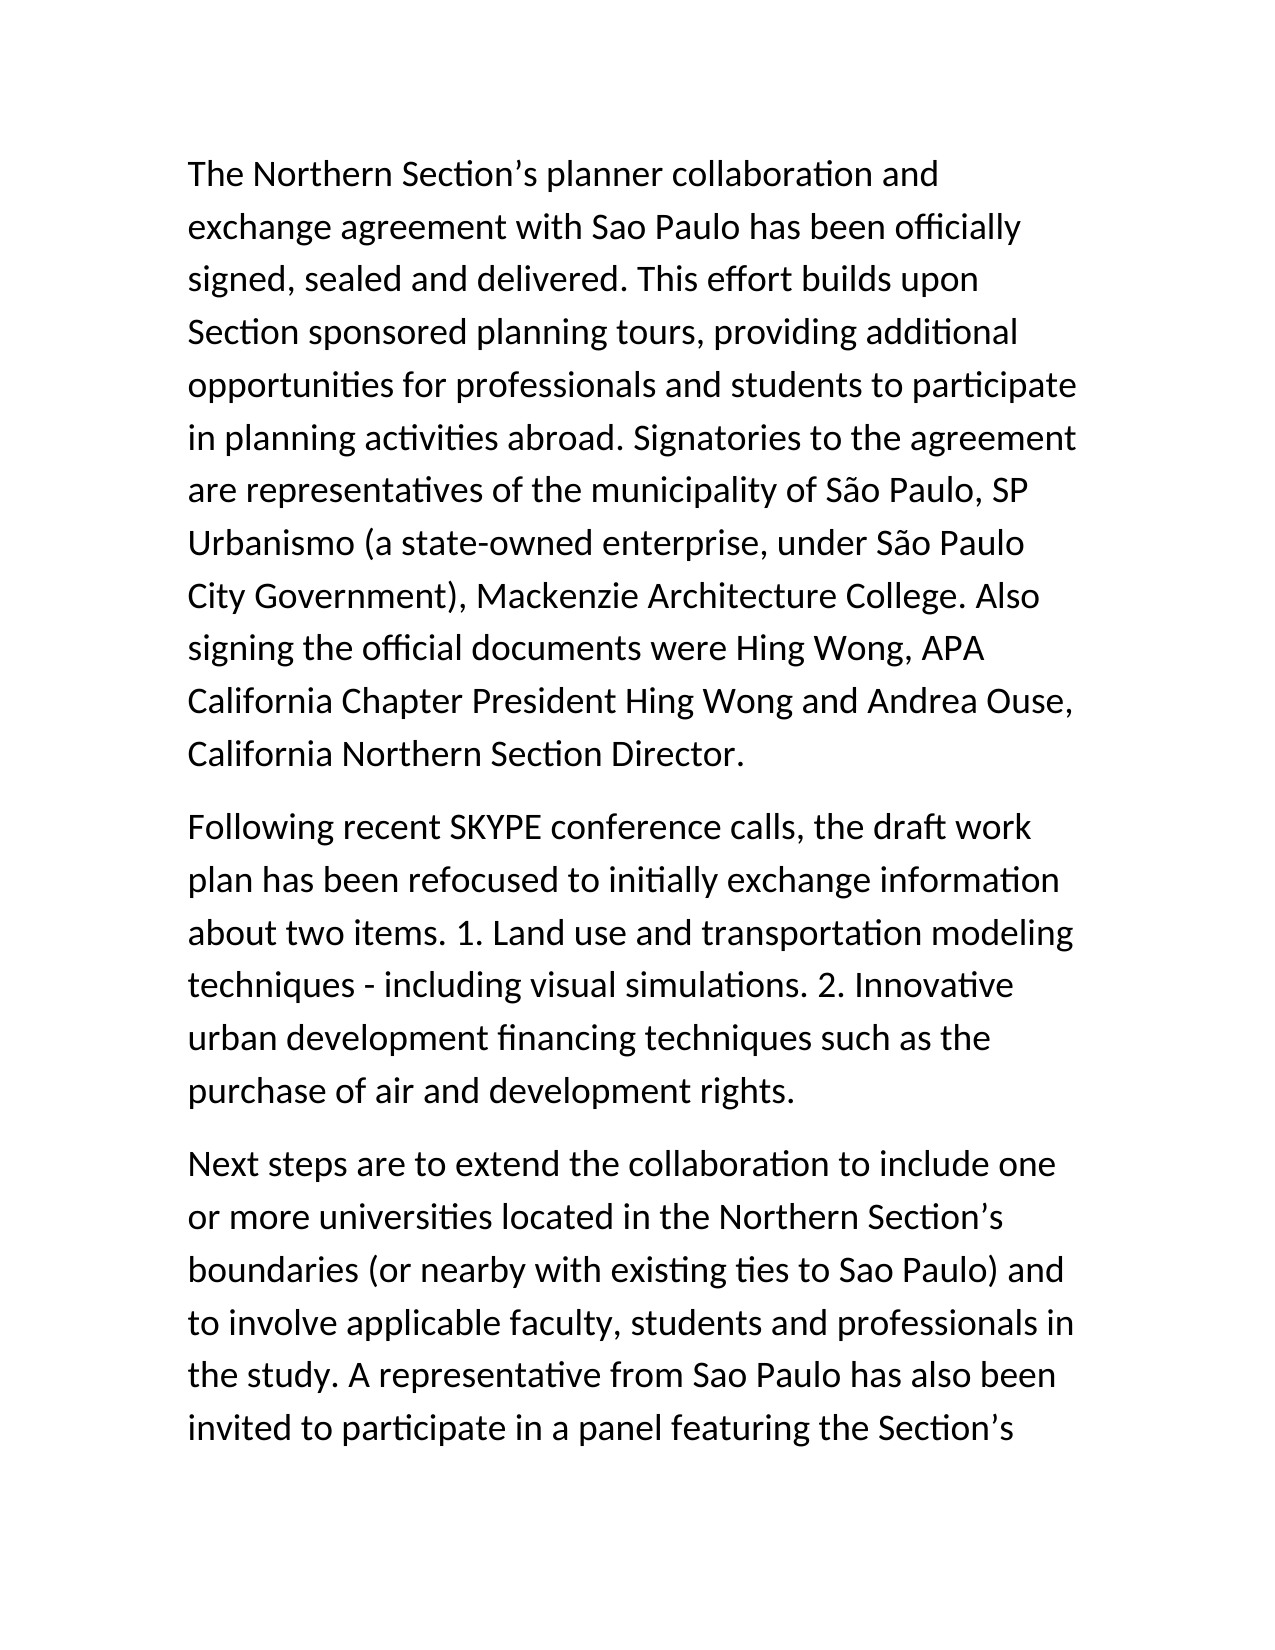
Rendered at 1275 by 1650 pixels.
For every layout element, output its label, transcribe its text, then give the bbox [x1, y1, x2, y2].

text Following recent SKYPE conference calls, the draft work plan has been refocused to initially exchange information about two items. 1. Land use and transportation modeling techniques - including visual simulations. 2. Innovative urban development financing techniques such as the purchase of air and development rights. [187, 803, 1087, 1113]
text The Northern Section’s planner collaboration and exchange agreement with Sao Paulo has been officially signed, sealed and delivered. This effort builds upon Section sponsored planning tours, providing additional opportunities for professionals and students to participate in planning activities abroad. Signatories to the agreement are representatives of the municipality of São Paulo, SP Urbanismo (a state-owned enterprise, under São Paulo City Government), Mackenzie Architecture College. Also signing the official documents were Hing Wong, APA California Chapter President Hing Wong and Andrea Ouse, California Northern Section Director. [187, 150, 1087, 776]
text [187, 1140, 1087, 1450]
